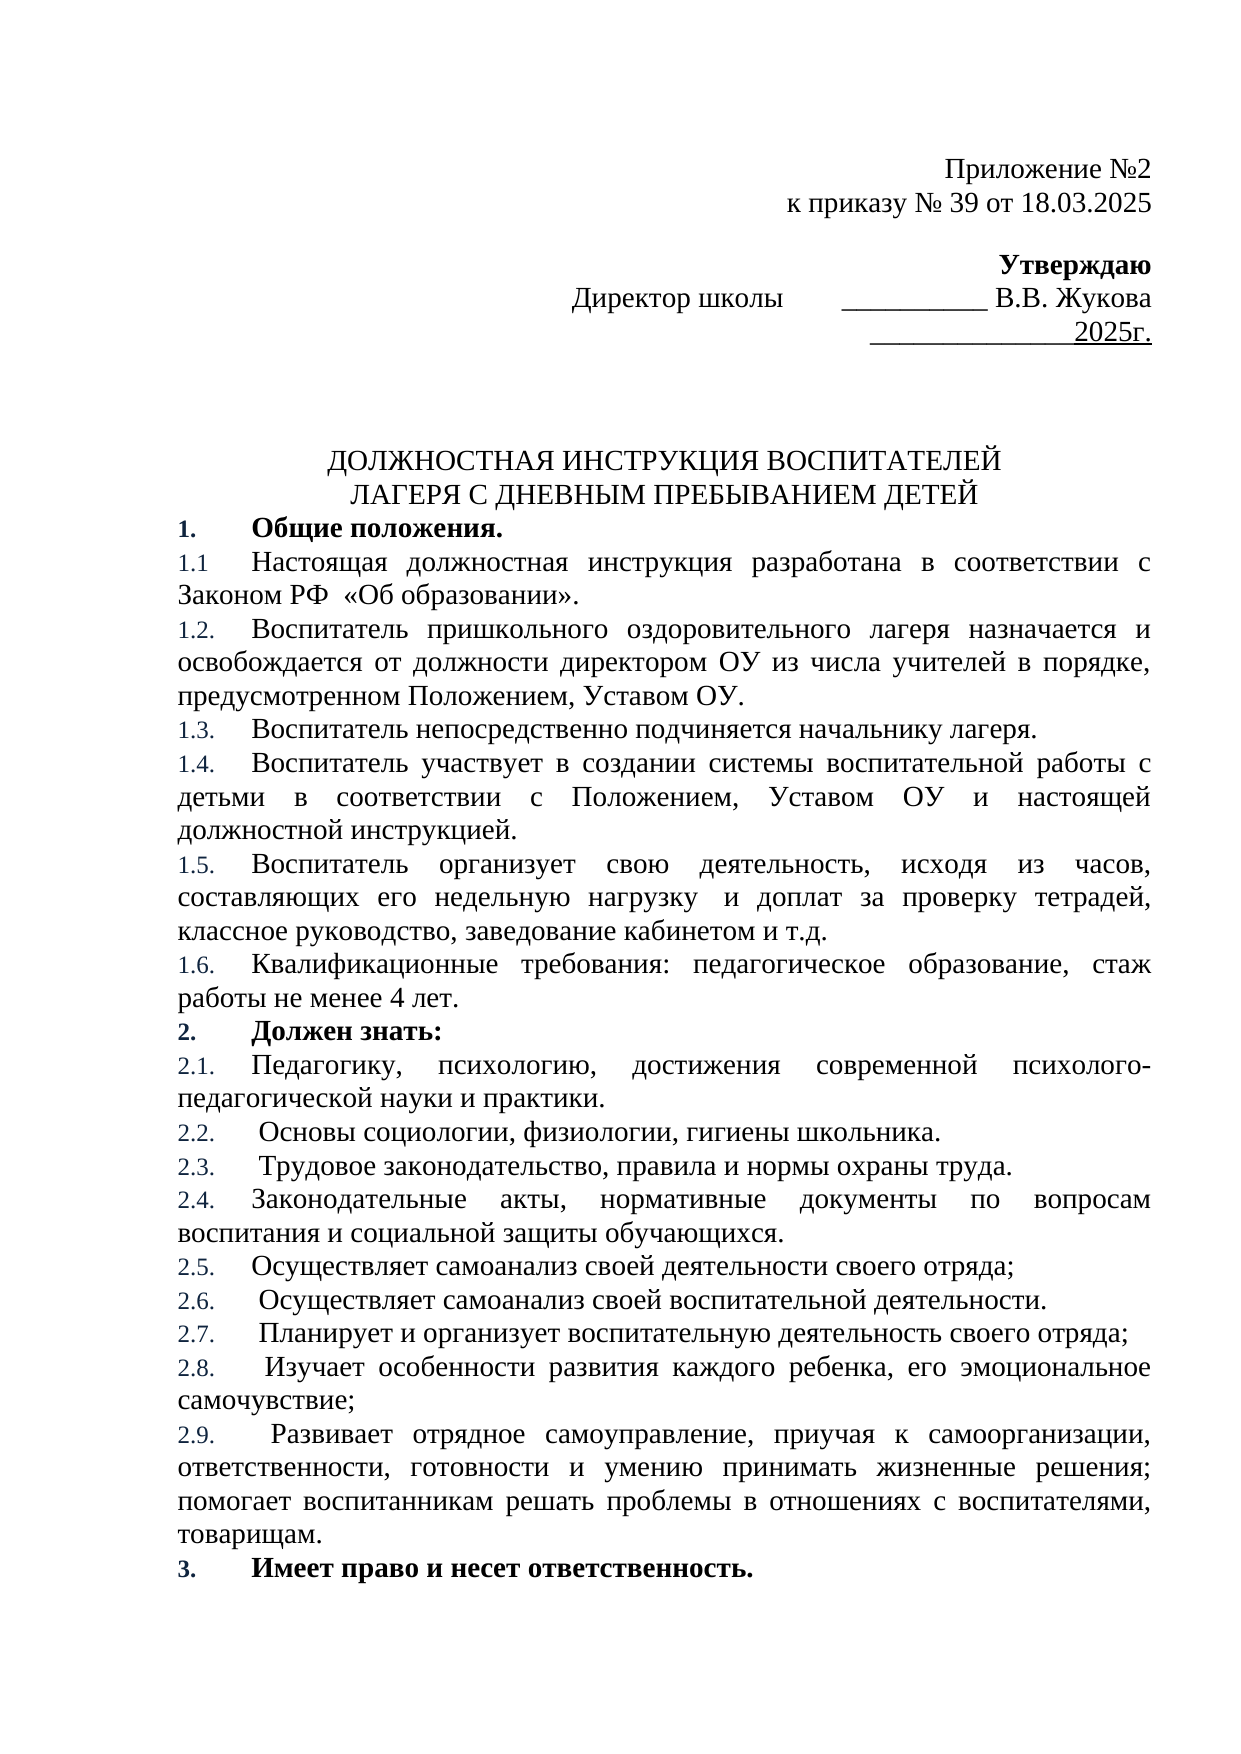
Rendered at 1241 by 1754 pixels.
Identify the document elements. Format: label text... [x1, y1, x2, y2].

list Имеет право и несет ответственность. [177, 1550, 1152, 1584]
list Планирует и организует воспитательную деятельность своего отряда; [177, 1315, 1152, 1349]
list Трудовое законодательство, правила и нормы охраны труда. [177, 1148, 1152, 1181]
list Осуществляет самоанализ своей воспитательной деятельности. [177, 1282, 1152, 1315]
text к приказу № 39 от 18.03.2025 [177, 185, 1152, 219]
text ЛАГЕРЯ С ДНЕВНЫМ ПРЕБЫВАНИЕМ ДЕТЕЙ [177, 477, 1152, 510]
text ______________2025г. [177, 314, 1152, 347]
list Квалификационные требования: педагогическое образование, стаж работы не менее 4 лет. [177, 946, 1152, 1013]
list Изучает особенности развития каждого ребенка, его эмоциональное самочувствие; [177, 1349, 1152, 1416]
list Развивает отрядное самоуправление, приучая к самоорганизации, ответственности, готовности и умению принимать жизненные решения; помогает воспитанникам решать проблемы в отношениях с воспитателями, товарищам. [177, 1416, 1152, 1550]
list Осуществляет самоанализ своей деятельности своего отряда; [177, 1248, 1152, 1282]
list Воспитатель пришкольного оздоровительного лагеря назначается и освобождается от должности директором ОУ из числа учителей в порядке, предусмотренном Положением, Уставом ОУ. [177, 611, 1152, 712]
list Законодательные акты, нормативные документы по вопросам воспитания и социальной защиты обучающихся. [177, 1181, 1152, 1248]
text Утверждаю [177, 247, 1152, 280]
list Воспитатель участвует в создании системы воспитательной работы с детьми в соответствии с Положением, Уставом ОУ и настоящей должностной инструкцией. [177, 745, 1152, 846]
list Основы социологии, физиологии, гигиены школьника. [177, 1114, 1152, 1148]
list Настоящая должностная инструкция разработана в соответствии с Законом РФ «Об образовании». [177, 544, 1152, 611]
list Общие положения. [177, 510, 1152, 544]
list Педагогику, психологию, достижения современной психолого-педагогической науки и практики. [177, 1047, 1152, 1114]
text ДОЛЖНОСТНАЯ ИНСТРУКЦИЯ ВОСПИТАТЕЛЕЙ [177, 443, 1152, 477]
text Приложение №2 [177, 152, 1152, 185]
text Директор школы __________ В.В. Жукова [177, 280, 1152, 314]
list Должен знать: [177, 1013, 1152, 1047]
list Воспитатель непосредственно подчиняется начальнику лагеря. [177, 712, 1152, 745]
list Воспитатель организует свою деятельность, исходя из часов, составляющих его недельную нагрузку и доплат за проверку тетрадей, классное руководство, заведование кабинетом и т.д. [177, 846, 1152, 946]
